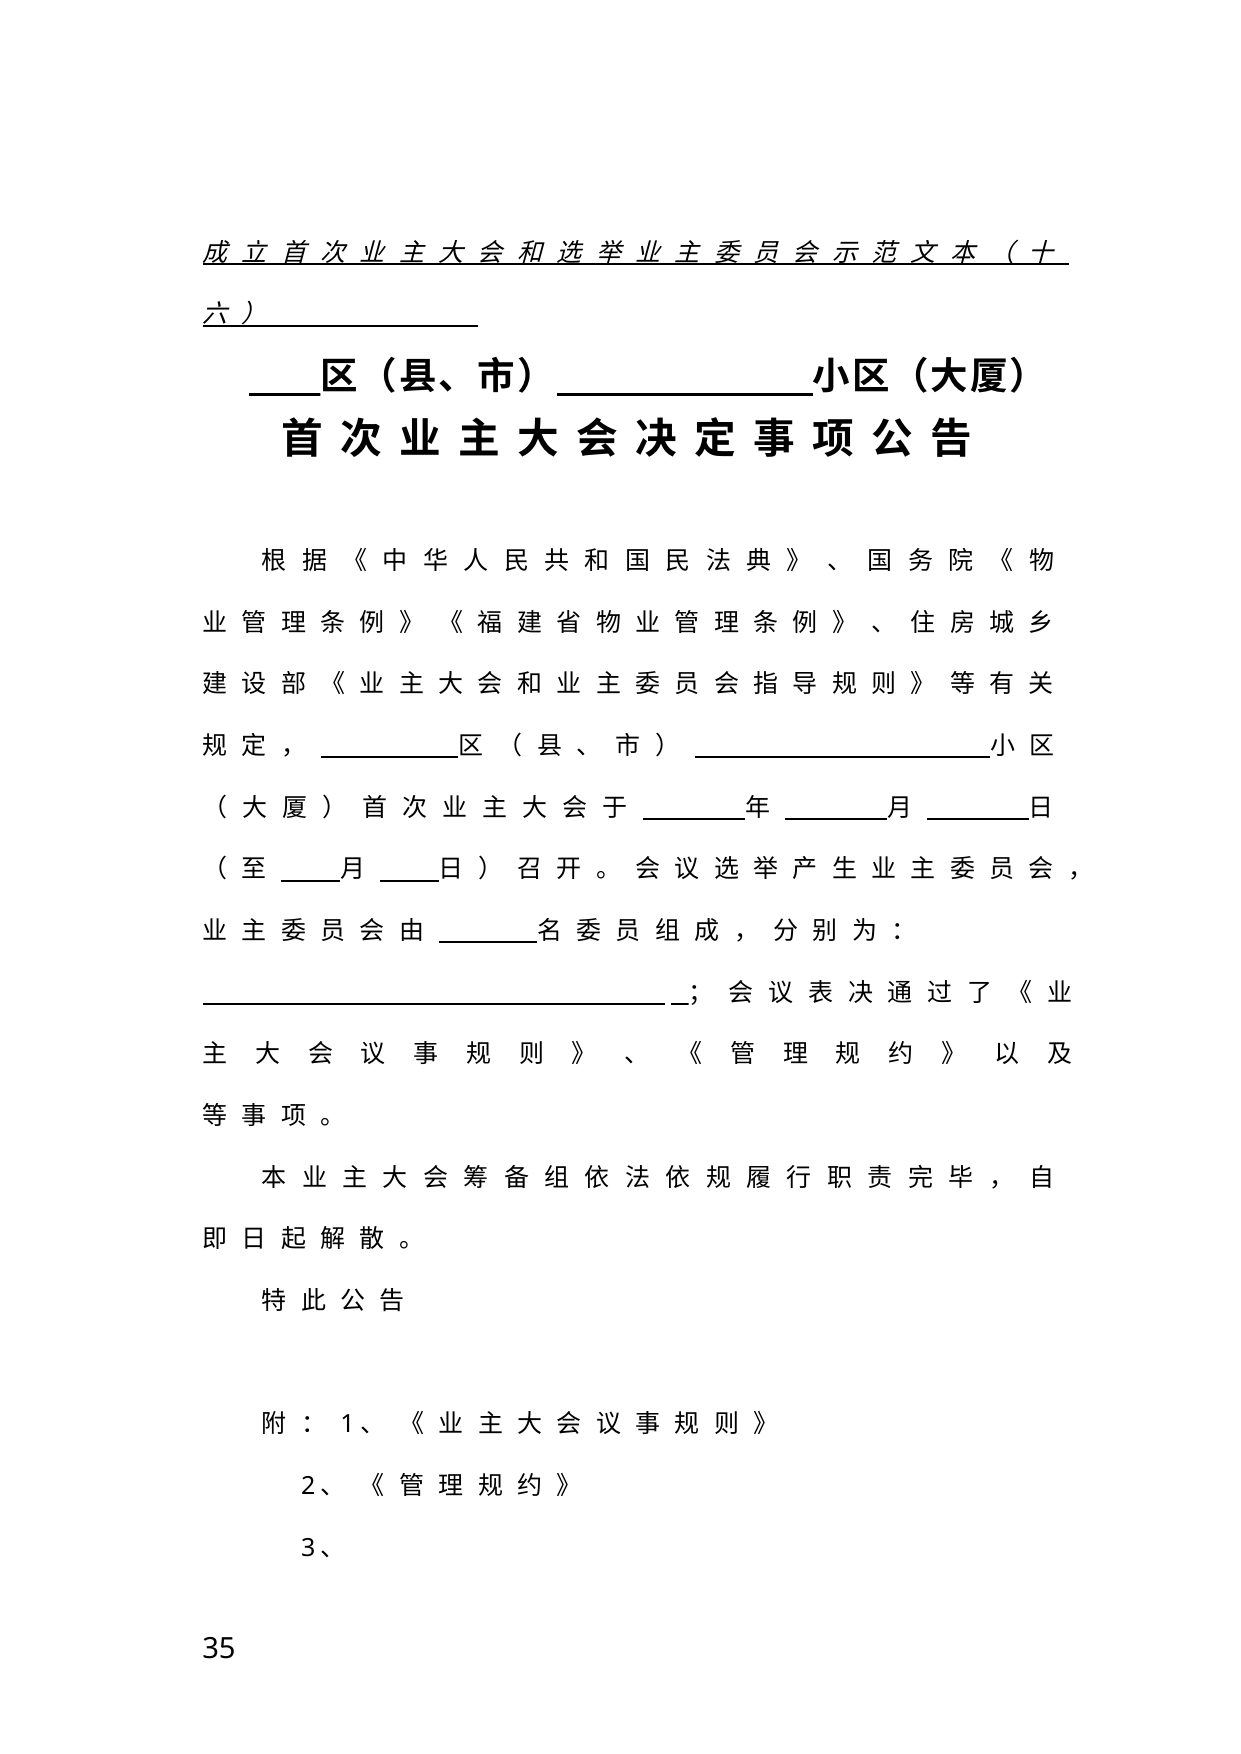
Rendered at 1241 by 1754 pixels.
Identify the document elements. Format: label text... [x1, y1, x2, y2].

text ；会议表决通过了《业主大会议事规则》、《管理规约》以及 等事项。 [202, 959, 1087, 1144]
text 成立首次业主大会和选举业主委员会示范文本（十六） [202, 219, 1068, 263]
text 附：1、《业主大会议事规则》 [202, 1391, 1068, 1453]
text 区（县、市） 小区（大厦） [202, 343, 1068, 404]
text 特此公告 [202, 1268, 1068, 1329]
text 首次业主大会决定事项公告 [202, 404, 1068, 466]
text 3、 [202, 1514, 1068, 1576]
text 成立首次业主大会和选举业主委员会示范文本（十六） [202, 264, 1068, 343]
text 2、《管理规约》 [202, 1453, 1068, 1514]
text 根据《中华人民共和国民法典》、国务院《物业管理条例》《福建省物业管理条例》、住房城乡建设部《业主大会和业主委员会指导规则》等有关规定， 区（县、市） 小区（大厦）首次业主大会于 年 月 日（至 月 日）召开。会议选举产生业主委员会，业主委员会由 名委员组成，分别为： [202, 528, 1068, 959]
text 本业主大会筹备组依法依规履行职责完毕，自即日起解散。 [202, 1144, 1068, 1268]
